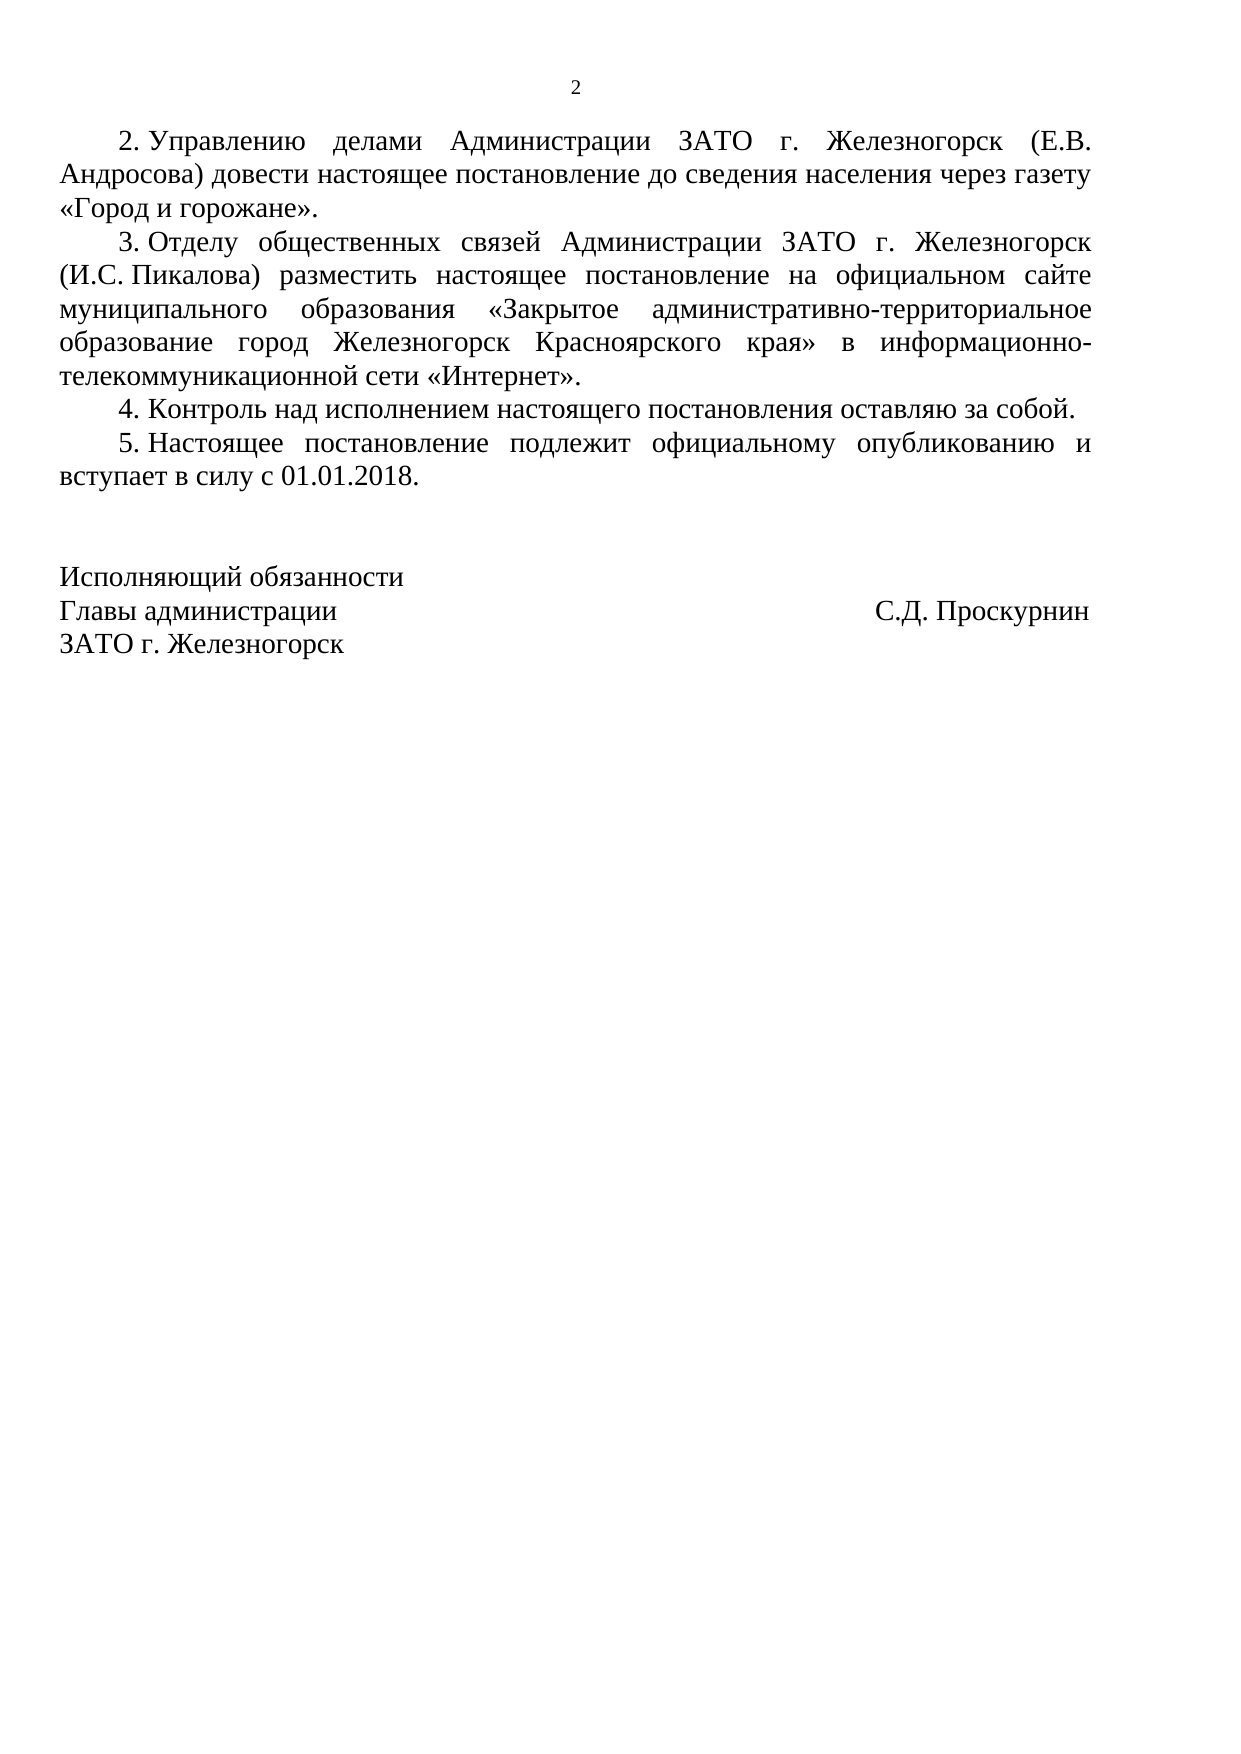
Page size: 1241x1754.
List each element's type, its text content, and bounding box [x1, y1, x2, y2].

text Главы администрации С.Д. Проскурнин [59, 593, 1092, 626]
list Управлению делами Администрации ЗАТО г. Железногорск (Е.В. Андросова) довести настоящее постановление до сведения населения через газету «Город и горожане». [59, 123, 1092, 224]
list Настоящее постановление подлежит официальному опубликованию и вступает в силу с 01.01.2018. [59, 425, 1092, 492]
text Исполняющий обязанности [59, 559, 1092, 593]
list Контроль над исполнением настоящего постановления оставляю за собой. [59, 391, 1092, 425]
list Отделу общественных связей Администрации ЗАТО г. Железногорск (И.С. Пикалова) разместить настоящее постановление на официальном сайте муниципального образования «Закрытое административно-территориальное образование город Железногорск Красноярского края» в информационно-телекоммуникационной сети «Интернет». [59, 224, 1092, 391]
text ЗАТО г. Железногорск [59, 626, 1092, 660]
